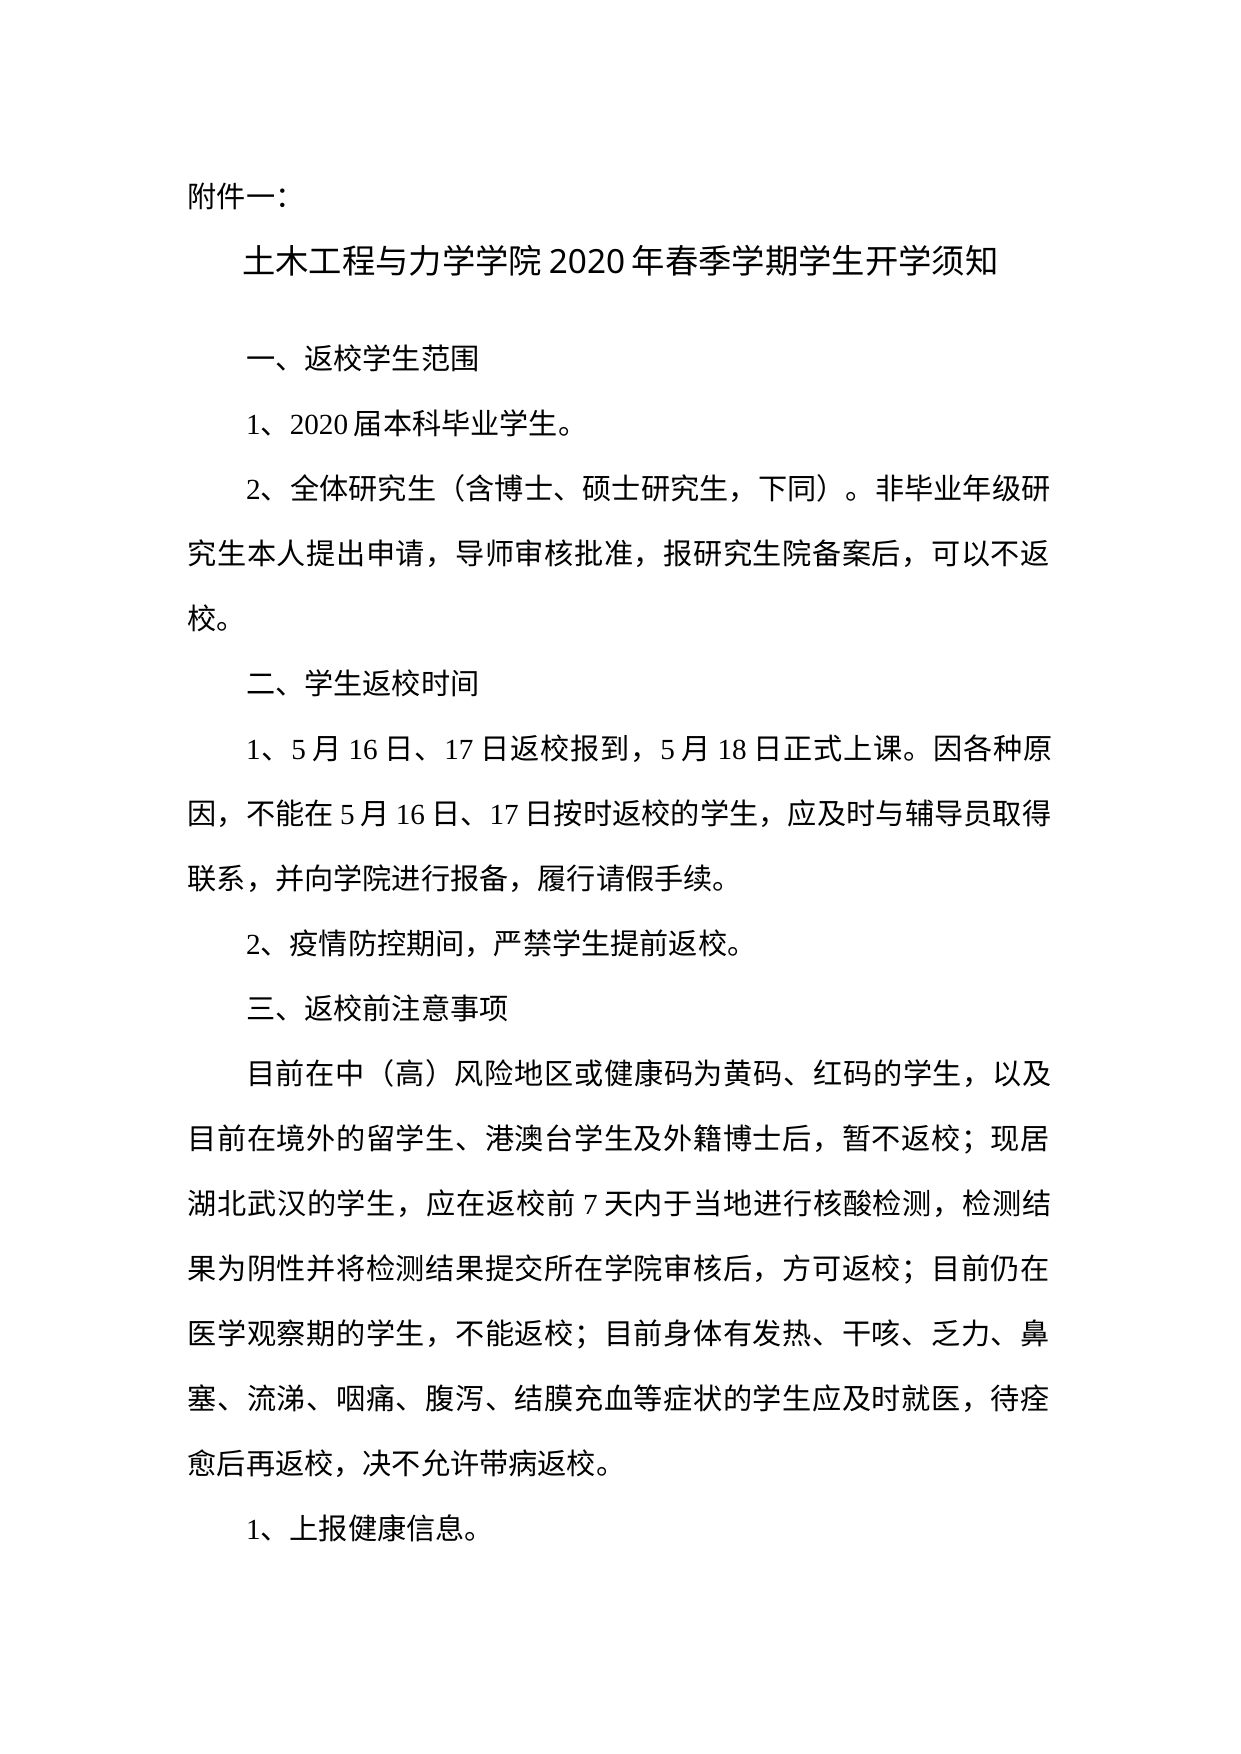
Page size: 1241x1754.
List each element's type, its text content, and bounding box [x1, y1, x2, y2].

text 附件一： [187, 162, 1053, 227]
text 1、5月16日、17日返校报到，5月18日正式上课。因各种原因，不能在5月16日、17日按时返校的学生，应及时与辅导员取得联系，并向学院进行报备，履行请假手续。 [187, 714, 1053, 909]
text 1、上报健康信息。 [187, 1494, 1053, 1559]
text 二、学生返校时间 [246, 649, 1053, 714]
text 1、2020届本科毕业学生。 [187, 389, 1053, 454]
text 目前在中（高）风险地区或健康码为黄码、红码的学生，以及目前在境外的留学生、港澳台学生及外籍博士后，暂不返校；现居湖北武汉的学生，应在返校前7天内于当地进行核酸检测，检测结果为阴性并将检测结果提交所在学院审核后，方可返校；目前仍在医学观察期的学生，不能返校；目前身体有发热、干咳、乏力、鼻塞、流涕、咽痛、腹泻、结膜充血等症状的学生应及时就医，待痊愈后再返校，决不允许带病返校。 [187, 1039, 1053, 1494]
subtitle 土木工程与力学学院2020年春季学期学生开学须知 [187, 227, 1053, 292]
text 2、全体研究生（含博士、硕士研究生，下同）。非毕业年级研究生本人提出申请，导师审核批准，报研究生院备案后，可以不返校。 [187, 454, 1053, 649]
text 2、疫情防控期间，严禁学生提前返校。 三、返校前注意事项 [246, 909, 1053, 1039]
text 一、返校学生范围 [187, 324, 1053, 389]
